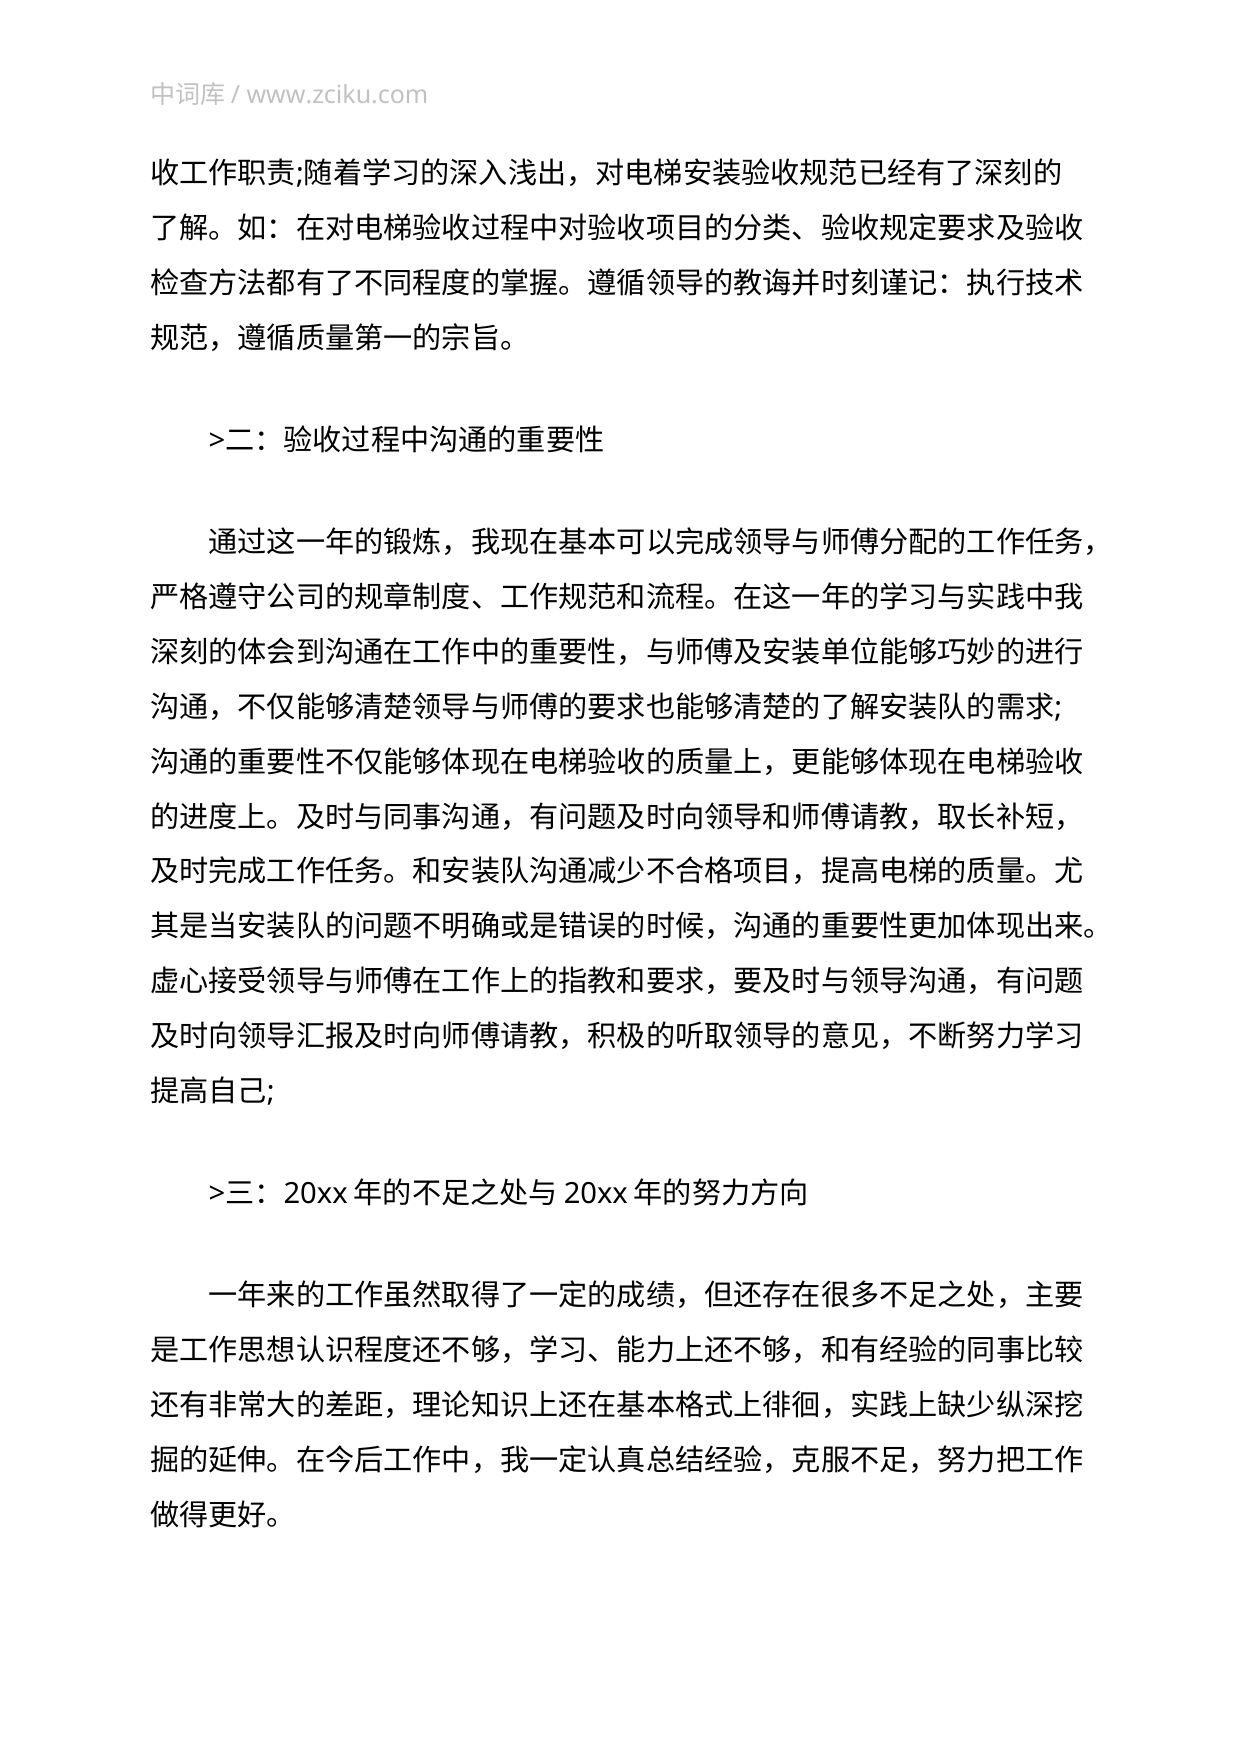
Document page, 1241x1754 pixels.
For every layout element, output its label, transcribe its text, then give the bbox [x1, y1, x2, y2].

text >二：验收过程中沟通的重要性 [150, 417, 1090, 459]
text >三：20xx年的不足之处与20xx年的努力方向 [150, 1169, 1090, 1212]
text 通过这一年的锻炼，我现在基本可以完成领导与师傅分配的工作任务，严格遵守公司的规章制度、工作规范和流程。在这一年的学习与实践中我深刻的体会到沟通在工作中的重要性，与师傅及安装单位能够巧妙的进行沟通，不仅能够清楚领导与师傅的要求也能够清楚的了解安装队的需求;沟通的重要性不仅能够体现在电梯验收的质量上，更能够体现在电梯验收的进度上。及时与同事沟通，有问题及时向领导和师傅请教，取长补短，及时完成工作任务。和安装队沟通减少不合格项目，提高电梯的质量。尤其是当安装队的问题不明确或是错误的时候，沟通的重要性更加体现出来。虚心接受领导与师傅在工作上的指教和要求，要及时与领导沟通，有问题及时向领导汇报及时向师傅请教，积极的听取领导的意见，不断努力学习提高自己; [150, 518, 1090, 1110]
text 一年来的工作虽然取得了一定的成绩，但还存在很多不足之处，主要是工作思想认识程度还不够，学习、能力上还不够，和有经验的同事比较还有非常大的差距，理论知识上还在基本格式上徘徊，实践上缺少纵深挖掘的延伸。在今后工作中，我一定认真总结经验，克服不足，努力把工作做得更好。 [150, 1272, 1090, 1533]
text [150, 150, 1090, 357]
